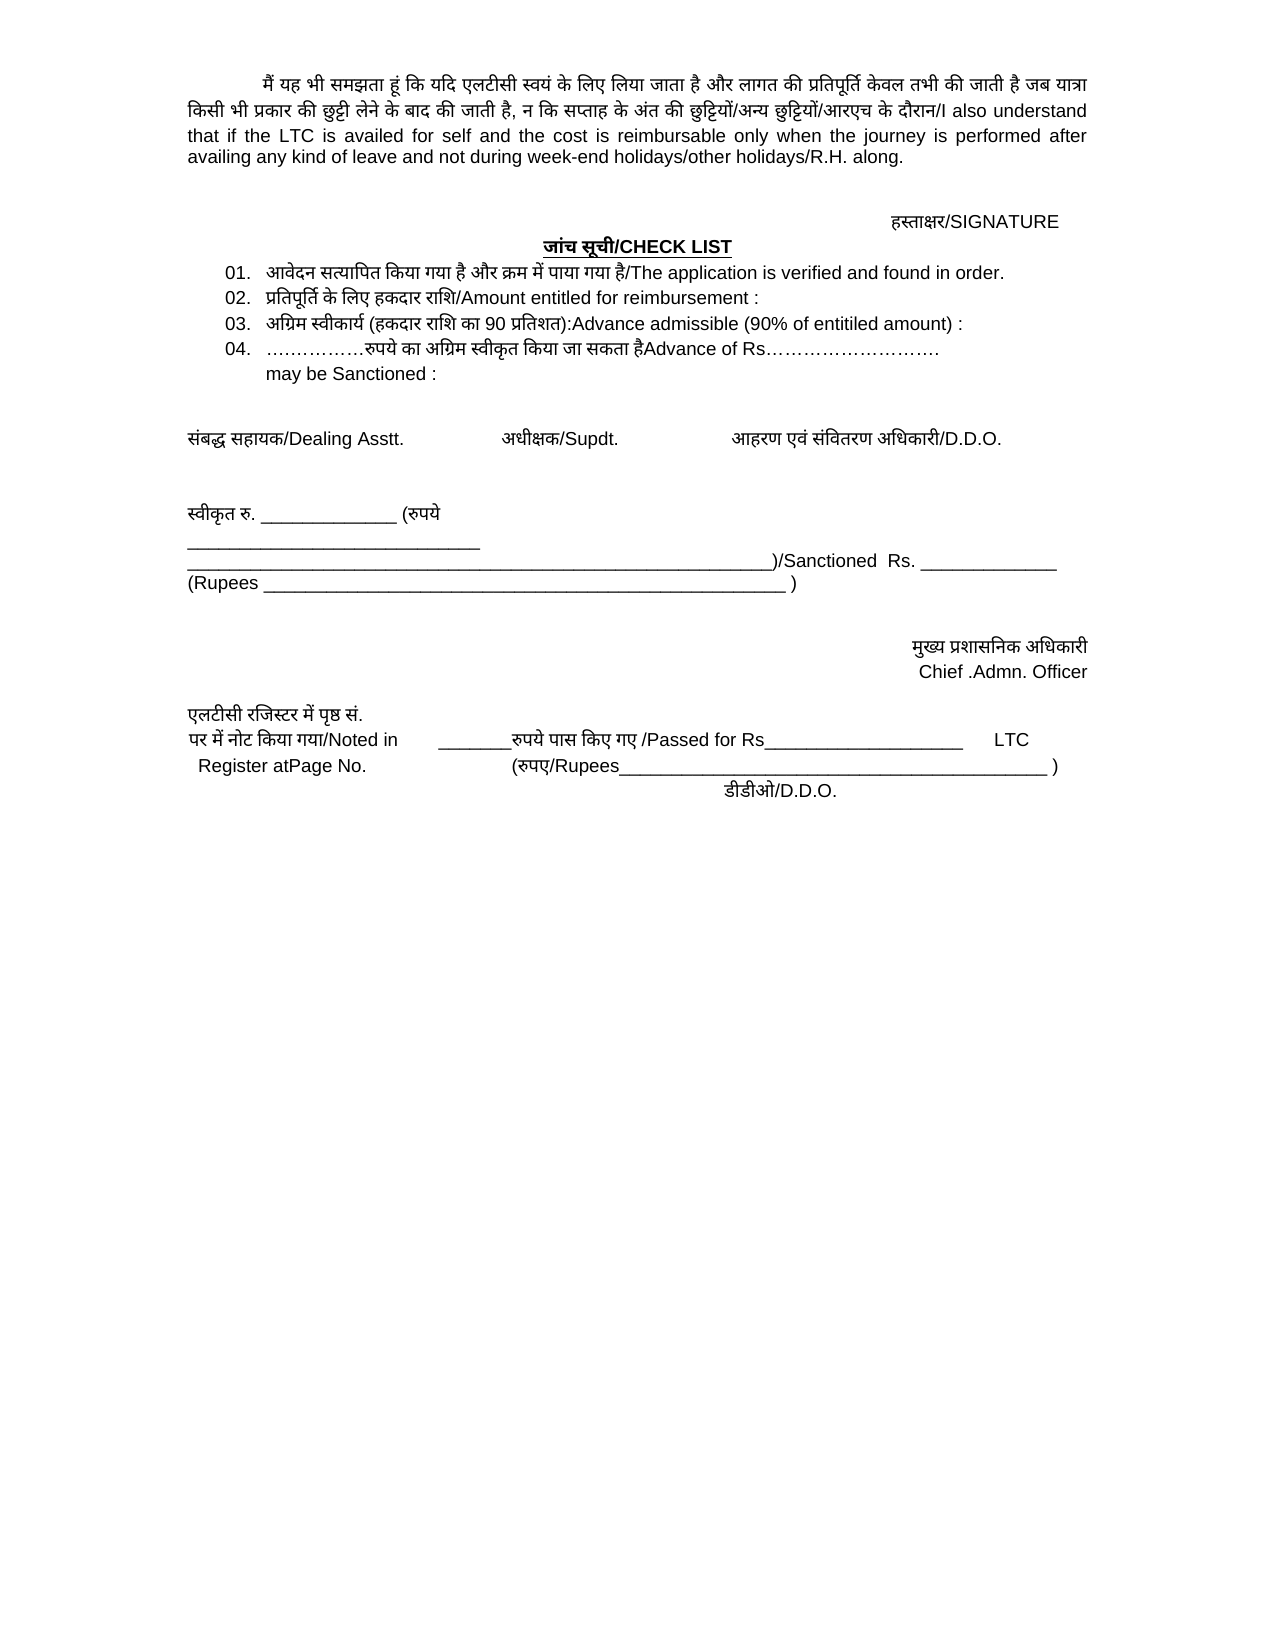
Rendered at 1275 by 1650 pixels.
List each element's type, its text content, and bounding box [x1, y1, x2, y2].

text मैं यह भी समझता हूं कि यदि एलटीसी स्वयं के लिए लिया जाता है और लागत की प्रतिपूर्ति केवल तभी की जाती है जब यात्रा किसी भी प्रकार की छुट्टी लेने के बाद की जाती है, न कि सप्ताह के अंत की छुट्टियों/अन्य छुट्टियों/आरएच के दौरान/I also understand that if the LTC is availed for self and the cost is reimbursable only when the journey is performed after availing any kind of leave and not during week-end holidays/other holidays/R.H. along. [187, 75, 1087, 168]
text स्वीकृत रु. _____________ (रुपये ____________________________________________________________________________________)/Sanctioned Rs. _____________ (Rupees __________________________________________________ ) [187, 503, 1087, 593]
text Chief .Admn. Officer [637, 661, 1087, 682]
list ….…………रुपये का अग्रिम स्वीकृत किया जा सकता हैAdvance of Rs………………………. may be Sanctioned : [225, 338, 1087, 384]
text पर में नोट किया गया/Noted in _______रुपये पास किए गए /Passed for Rs___________________ LTC Register atPage No. (रुपए/Rupees_________________________________________ ) डीडीओ/D.D.O. [188, 729, 1087, 805]
list प्रतिपूर्ति के लिए हकदार राशि/Amount entitled for reimbursement : [225, 287, 1087, 312]
text मुख्‍य प्रशासनिक अधिकारी [637, 636, 1087, 661]
list आवेदन सत्यापित किया गया है और क्रम में पाया गया है/The application is verified and found in order. [225, 262, 1087, 287]
subtitle जांच सूची/CHECK LIST [187, 236, 1087, 262]
text हस्‍ताक्षर/SIGNATURE [787, 211, 1087, 236]
list अग्रिम स्वीकार्य (हकदार राशि का 90 प्रतिशत):Advance admissible (90% of entitiled amount) : [225, 312, 1087, 338]
text एलटीसी रजिस्टर में पृष्ठ सं. [187, 704, 1087, 729]
text संबद्ध सहायक/Dealing Asstt. अधीक्षक/Supdt. आहरण एवं संवितरण अधिकारी/D.D.O. [187, 428, 1087, 453]
